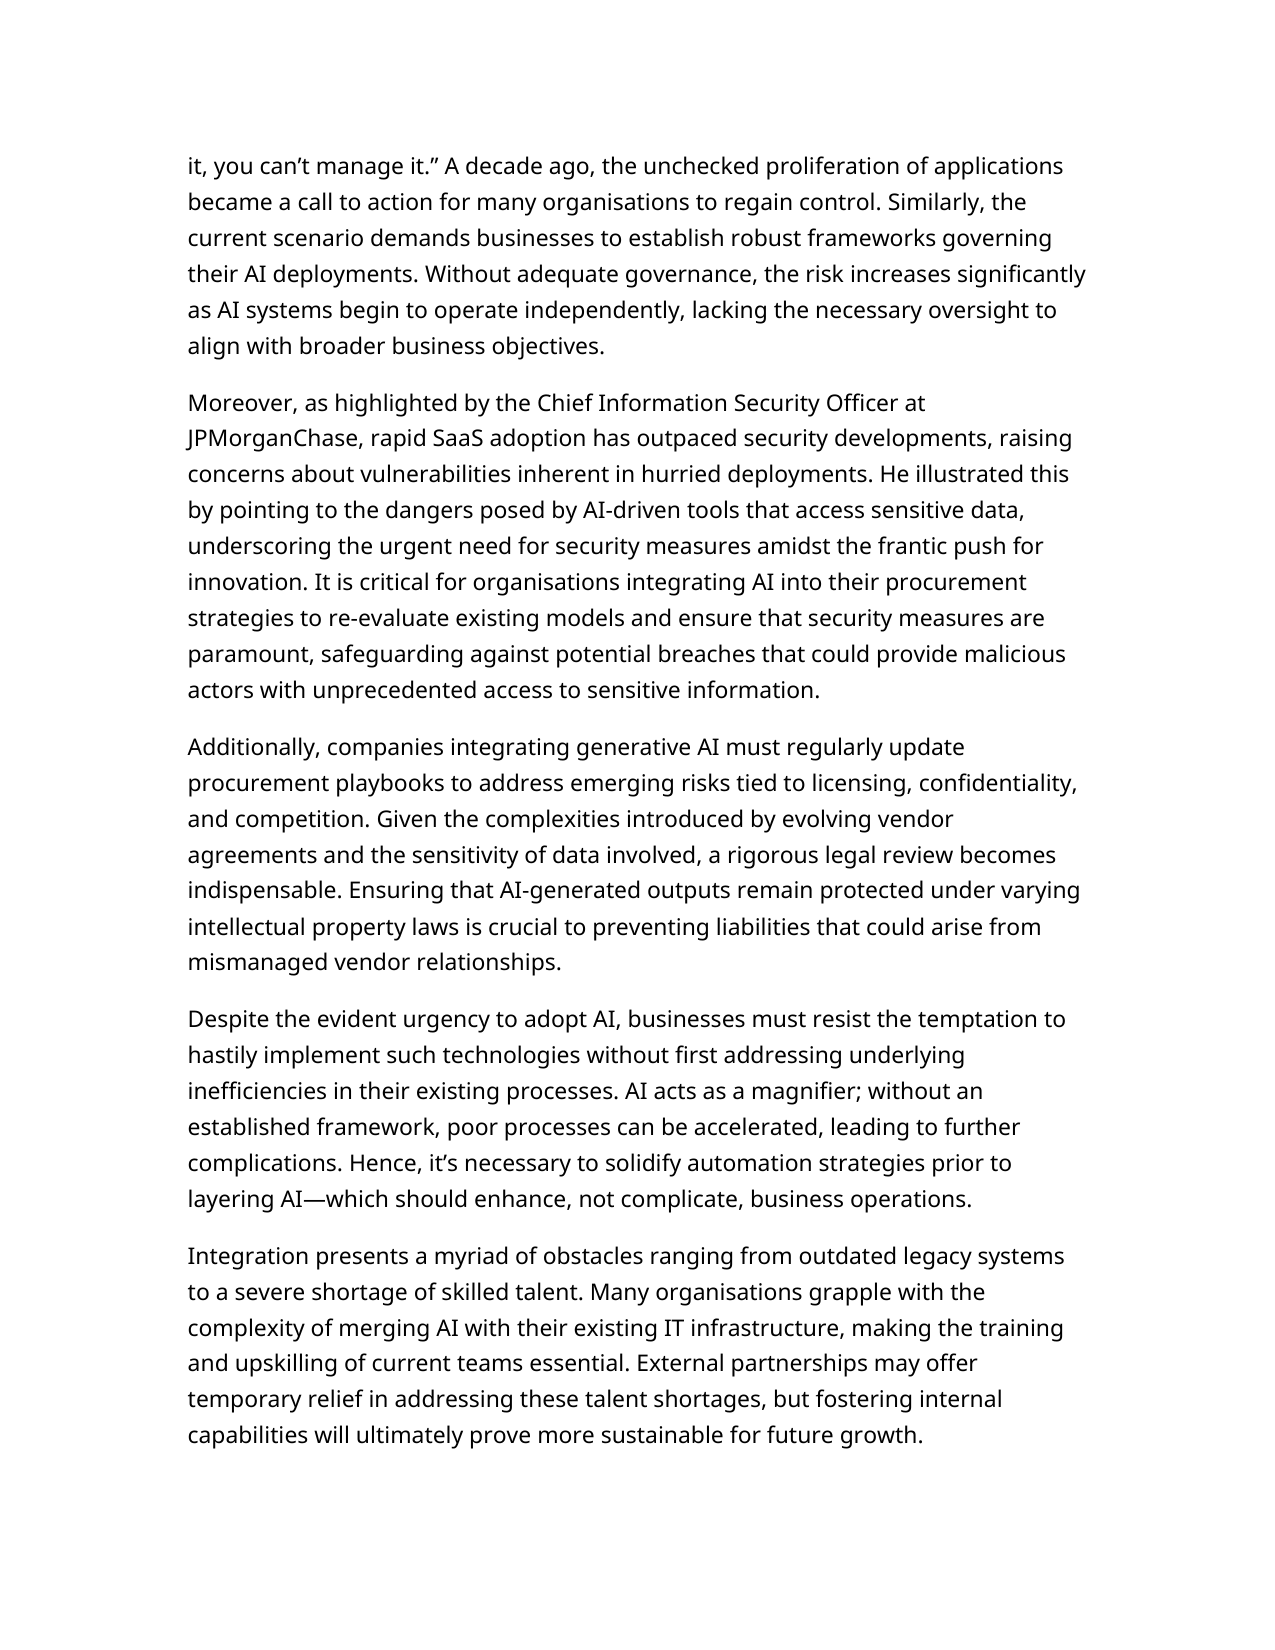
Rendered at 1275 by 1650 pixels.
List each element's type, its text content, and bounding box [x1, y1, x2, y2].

text Integration presents a myriad of obstacles ranging from outdated legacy systems to a severe shortage of skilled talent. Many organisations grapple with the complexity of merging AI with their existing IT infrastructure, making the training and upskilling of current teams essential. External partnerships may offer temporary relief in addressing these talent shortages, but fostering internal capabilities will ultimately prove more sustainable for future growth. [187, 1239, 1087, 1451]
text Despite the evident urgency to adopt AI, businesses must resist the temptation to hastily implement such technologies without first addressing underlying inefficiencies in their existing processes. AI acts as a magnifier; without an established framework, poor processes can be accelerated, leading to further complications. Hence, it’s necessary to solidify automation strategies prior to layering AI—which should enhance, not complicate, business operations. [187, 1003, 1087, 1214]
text Moreover, as highlighted by the Chief Information Security Officer at JPMorganChase, rapid SaaS adoption has outpaced security developments, raising concerns about vulnerabilities inherent in hurried deployments. He illustrated this by pointing to the dangers posed by AI-driven tools that access sensitive data, underscoring the urgent need for security measures amidst the frantic push for innovation. It is critical for organisations integrating AI into their procurement strategies to re-evaluate existing models and ensure that security measures are paramount, safeguarding against potential breaches that could provide malicious actors with unprecedented access to sensitive information. [187, 386, 1087, 705]
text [187, 150, 1087, 361]
text Additionally, companies integrating generative AI must regularly update procurement playbooks to address emerging risks tied to licensing, confidentiality, and competition. Given the complexities introduced by evolving vendor agreements and the sensitivity of data involved, a rigorous legal review becomes indispensable. Ensuring that AI-generated outputs remain protected under varying intellectual property laws is crucial to preventing liabilities that could arise from mismanaged vendor relationships. [187, 731, 1087, 978]
